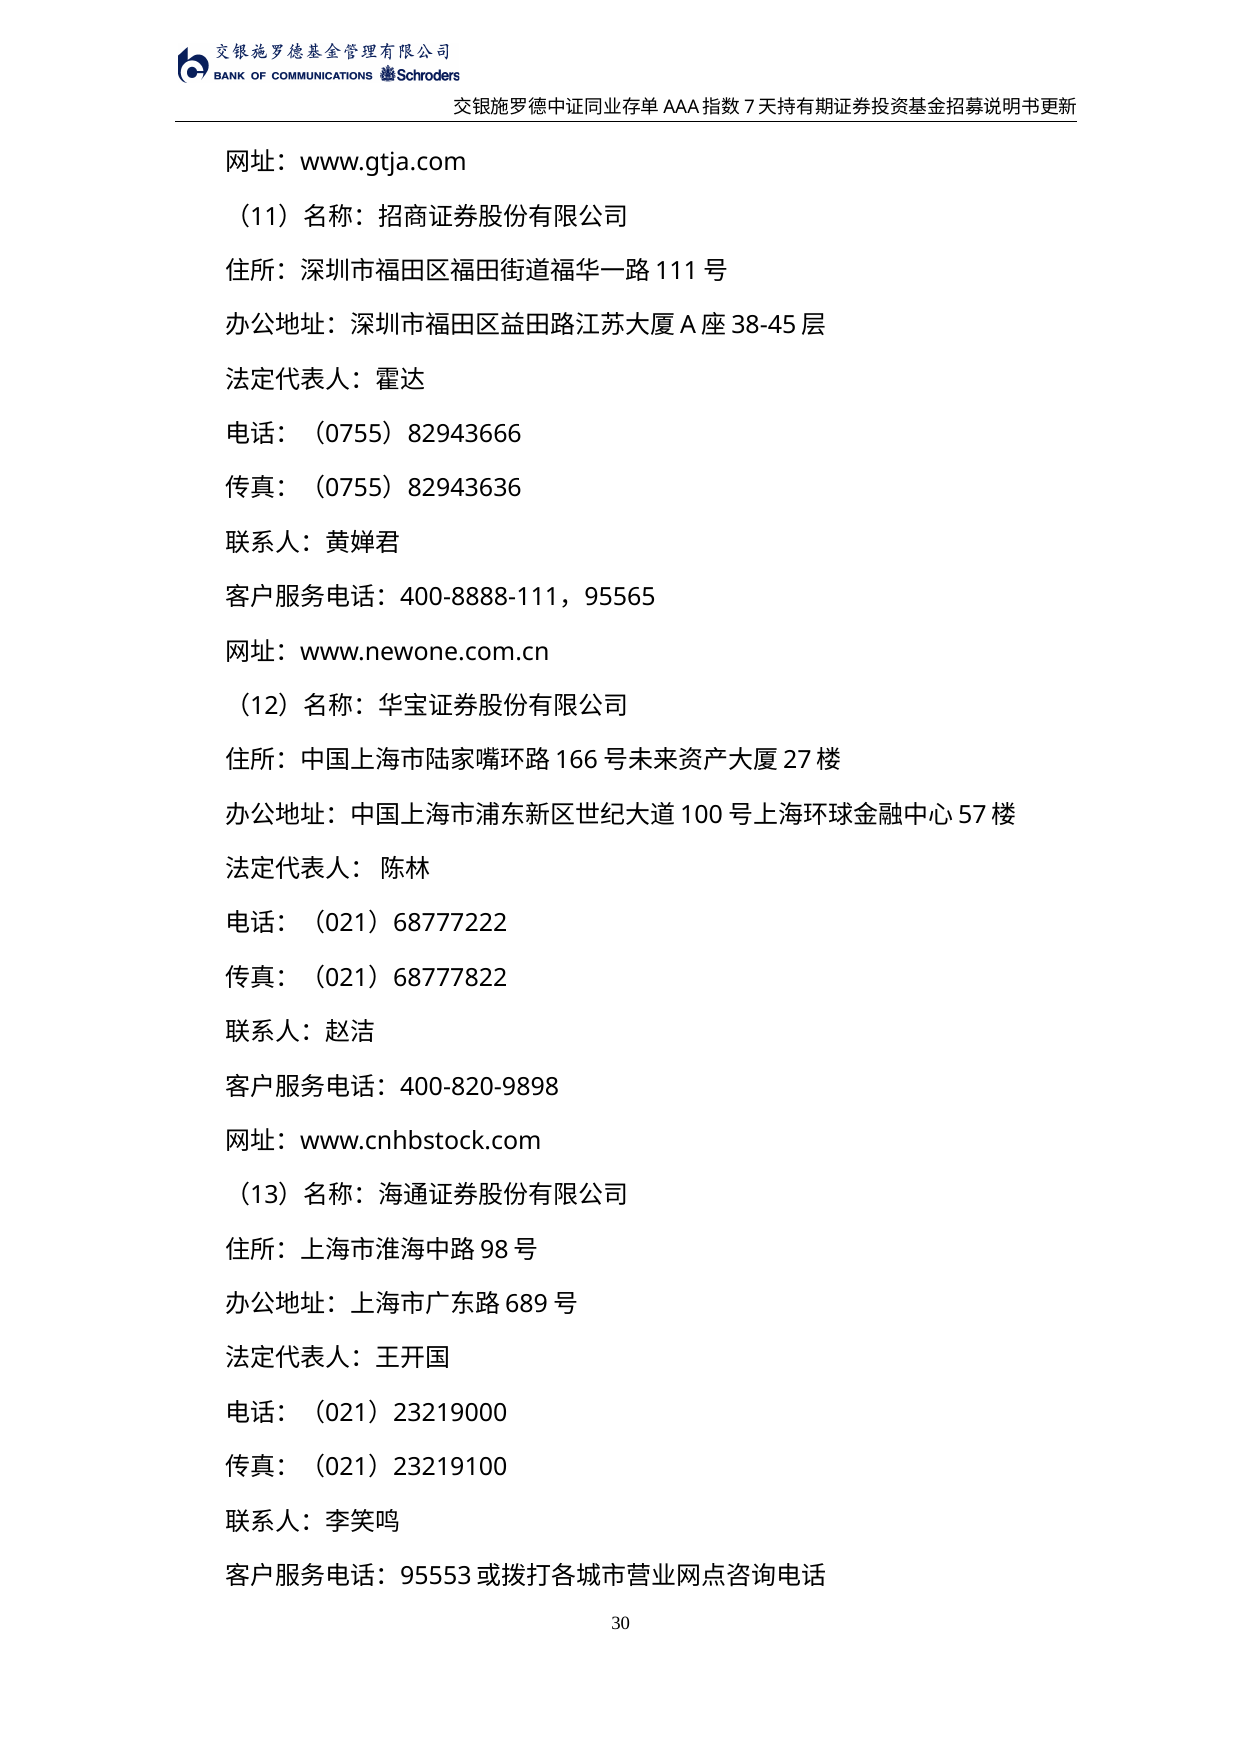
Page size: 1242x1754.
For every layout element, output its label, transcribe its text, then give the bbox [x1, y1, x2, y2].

text 办公地址：中国上海市浦东新区世纪大道100号上海环球金融中心57楼 [175, 794, 1077, 830]
text 联系人：李笑鸣 [175, 1501, 1077, 1537]
text 住所：中国上海市陆家嘴环路166号未来资产大厦27楼 [175, 740, 1077, 776]
text 网址：www.cnhbstock.com [175, 1120, 1077, 1157]
text 办公地址：上海市广东路689号 [175, 1283, 1077, 1320]
text 法定代表人：霍达 [175, 359, 1077, 395]
text 电话：（021）68777222 [175, 903, 1077, 939]
text 电话：（0755）82943666 [175, 413, 1077, 450]
picture [178, 43, 460, 83]
text 法定代表人：王开国 [175, 1338, 1077, 1374]
text 联系人：赵洁 [175, 1012, 1077, 1048]
text 传真：（021）68777822 [175, 957, 1077, 993]
text 网址：www.newone.com.cn [175, 631, 1077, 667]
text 网址：www.gtja.com [175, 142, 1077, 178]
text （13）名称：海通证券股份有限公司 [175, 1175, 1077, 1211]
text 办公地址：深圳市福田区益田路江苏大厦A座38-45层 [175, 305, 1077, 341]
text 法定代表人： 陈林 [175, 848, 1077, 885]
text 客户服务电话：400-8888-111，95565 [175, 577, 1077, 613]
text 客户服务电话：400-820-9898 [175, 1066, 1077, 1102]
text （12）名称：华宝证券股份有限公司 [175, 685, 1077, 722]
text 客户服务电话：95553或拨打各城市营业网点咨询电话 [175, 1555, 1077, 1592]
text 联系人：黄婵君 [175, 522, 1077, 558]
text 住所：深圳市福田区福田街道福华一路111号 [175, 250, 1077, 287]
text 传真：（021）23219100 [175, 1447, 1077, 1483]
text （11）名称：招商证券股份有限公司 [175, 196, 1077, 232]
text 传真：（0755）82943636 [175, 468, 1077, 504]
text 电话：（021）23219000 [175, 1392, 1077, 1428]
text 住所：上海市淮海中路98号 [175, 1229, 1077, 1265]
